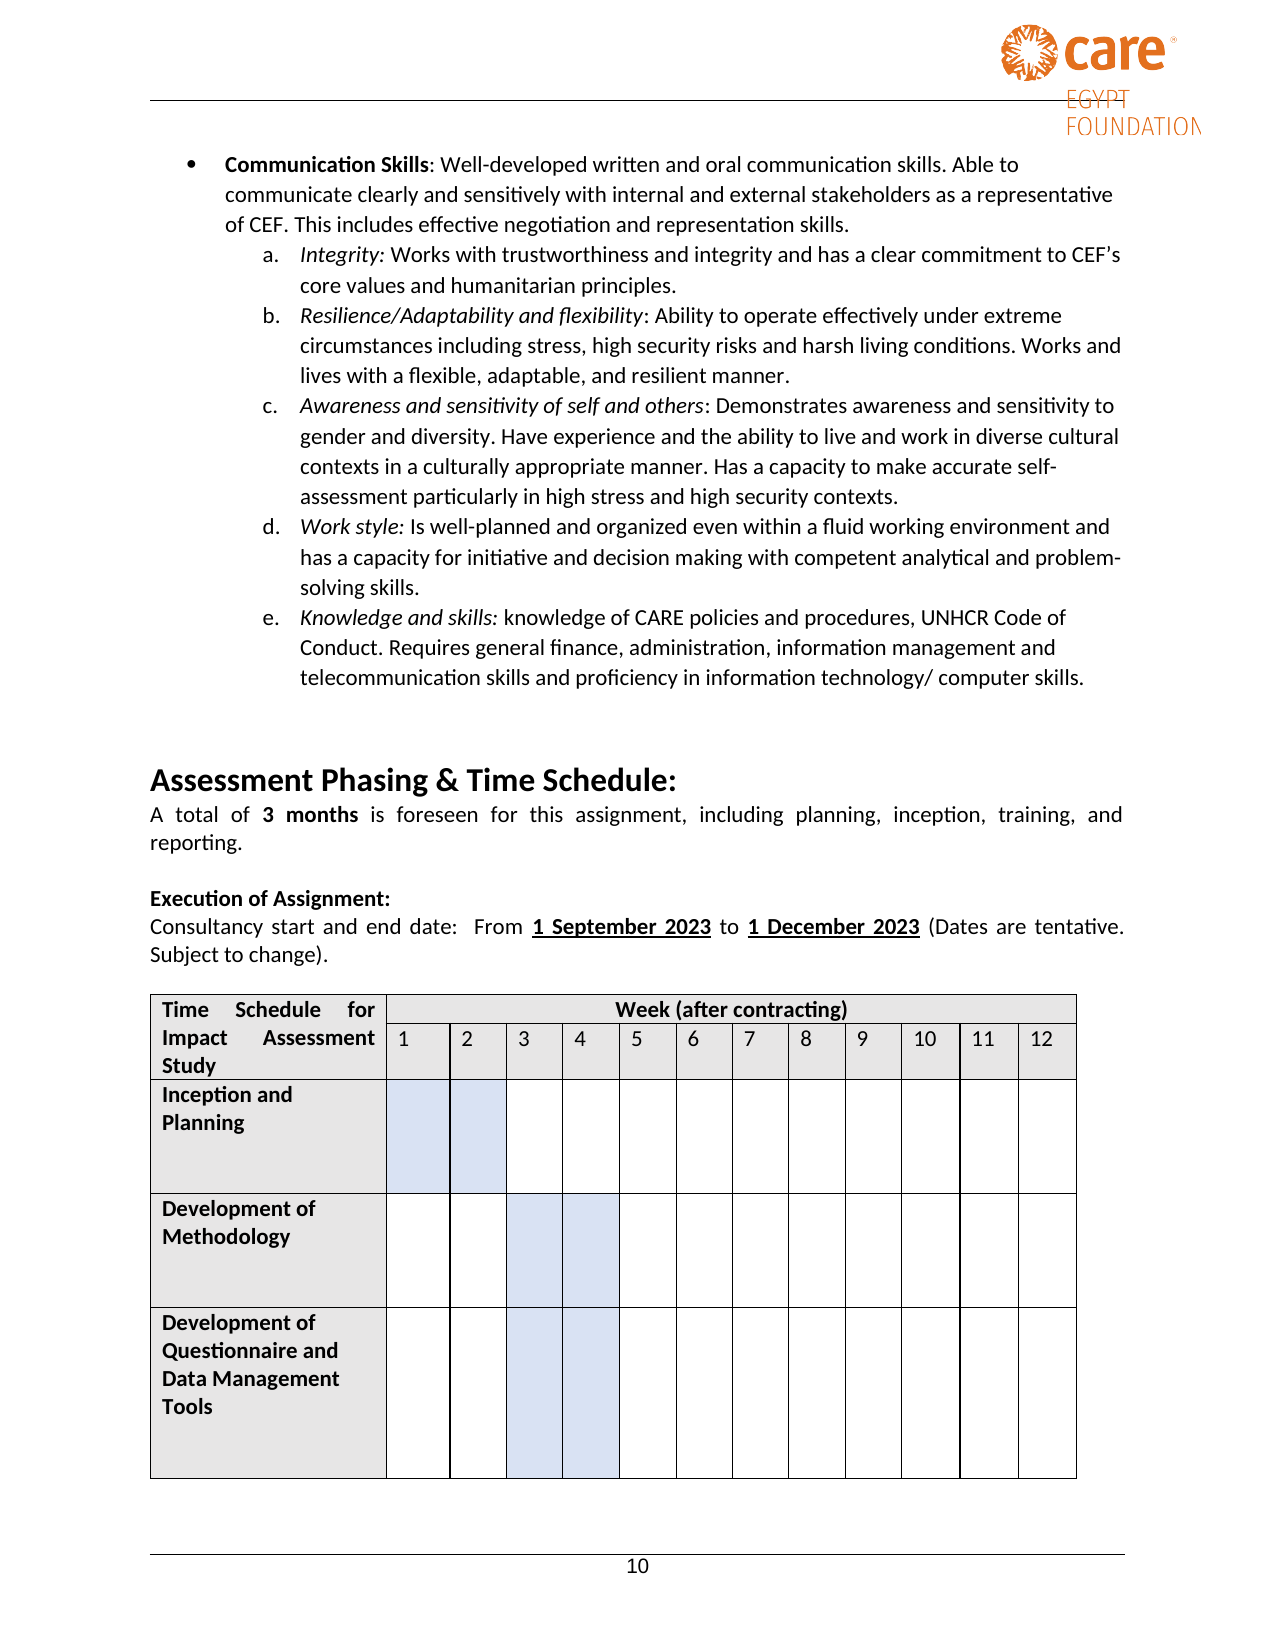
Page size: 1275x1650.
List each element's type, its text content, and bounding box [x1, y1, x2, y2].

table_cell 7 [733, 1024, 788, 1079]
table_cell 1 [387, 1024, 449, 1079]
table_cell [961, 1080, 1018, 1193]
table_cell [846, 1080, 901, 1193]
table_cell [789, 1080, 845, 1193]
table_cell 2 [451, 1024, 506, 1079]
table_cell [789, 1194, 845, 1307]
table_cell 9 [846, 1024, 901, 1079]
table_cell 5 [620, 1024, 676, 1079]
table_cell [961, 1308, 1018, 1478]
table_cell [620, 1194, 676, 1307]
table_cell Inception and Planning [151, 1080, 386, 1193]
table_cell 11 [961, 1024, 1018, 1079]
text A total of 3 months is foreseen for this assignment, including planning, inception, training, and reporting. [150, 800, 1125, 856]
table_cell 3 [507, 1024, 562, 1079]
table_cell [902, 1194, 959, 1307]
table_cell [677, 1308, 732, 1478]
table_cell 8 [789, 1024, 845, 1079]
table_cell [846, 1194, 901, 1307]
table_cell [846, 1308, 901, 1478]
table_cell [451, 1194, 506, 1307]
table_cell 10 [902, 1024, 959, 1079]
table_cell 4 [563, 1024, 619, 1079]
table_cell [902, 1080, 959, 1193]
list Resilience/Adaptability and flexibility: Ability to operate effectively under extreme circumstances including stress, high security risks and harsh living conditions. Works and lives with a flexible, adaptable, and resilient manner. [262, 301, 1125, 389]
table_cell Development of Questionnaire and Data Management Tools [151, 1308, 386, 1478]
list Awareness and sensitivity of self and others: Demonstrates awareness and sensitivity to gender and diversity. Have experience and the ability to live and work in diverse cultural contexts in a culturally appropriate manner. Has a capacity to make accurate self-assessment particularly in high stress and high security contexts. [262, 392, 1125, 510]
picture [1000, 24, 1201, 136]
table_cell 12 [1019, 1024, 1076, 1079]
text Consultancy start and end date: From 1 September 2023 to 1 December 2023 (Dates are tentative. Subject to change). [150, 912, 1125, 968]
table_cell [387, 1308, 449, 1478]
table_cell [563, 1308, 619, 1478]
table_cell [507, 1194, 562, 1307]
table_cell Development of Methodology [151, 1194, 386, 1307]
table_cell [733, 1080, 788, 1193]
list Work style: Is well-planned and organized even within a fluid working environment and has a capacity for initiative and decision making with competent analytical and problem-solving skills. [262, 512, 1125, 601]
list Integrity: Works with trustworthiness and integrity and has a clear commitment to CEF’s core values and humanitarian principles. [262, 241, 1125, 299]
table_cell [387, 1080, 449, 1193]
table_cell 6 [677, 1024, 732, 1079]
list Communication Skills: Well-developed written and oral communication skills. Able to communicate clearly and sensitively with internal and external stakeholders as a representative of CEF. This includes effective negotiation and representation skills. [187, 150, 1125, 238]
text Execution of Assignment: [150, 884, 1125, 912]
table_cell [451, 1308, 506, 1478]
table_cell [507, 1080, 562, 1193]
table_cell [961, 1194, 1018, 1307]
table_cell [620, 1080, 676, 1193]
table_cell [1019, 1080, 1076, 1193]
table_cell [733, 1194, 788, 1307]
table_cell [507, 1308, 562, 1478]
table_cell [902, 1308, 959, 1478]
table_cell [563, 1194, 619, 1307]
table_cell [677, 1194, 732, 1307]
table_cell [620, 1308, 676, 1478]
table_header Week (after contracting) [387, 995, 1076, 1023]
table_header Time Schedule for Impact Assessment Study [151, 995, 386, 1079]
table_cell [387, 1194, 449, 1307]
table_cell [733, 1308, 788, 1478]
table_cell [677, 1080, 732, 1193]
table_cell [563, 1080, 619, 1193]
subtitle Assessment Phasing & Time Schedule: [150, 759, 1125, 800]
table_cell [1019, 1194, 1076, 1307]
table_cell [1019, 1308, 1076, 1478]
list Knowledge and skills: knowledge of CARE policies and procedures, UNHCR Code of Conduct. Requires general finance, administration, information management and telecommunication skills and proficiency in information technology/ computer skills. [262, 603, 1125, 692]
table_cell [451, 1080, 506, 1193]
table_cell [789, 1308, 845, 1478]
